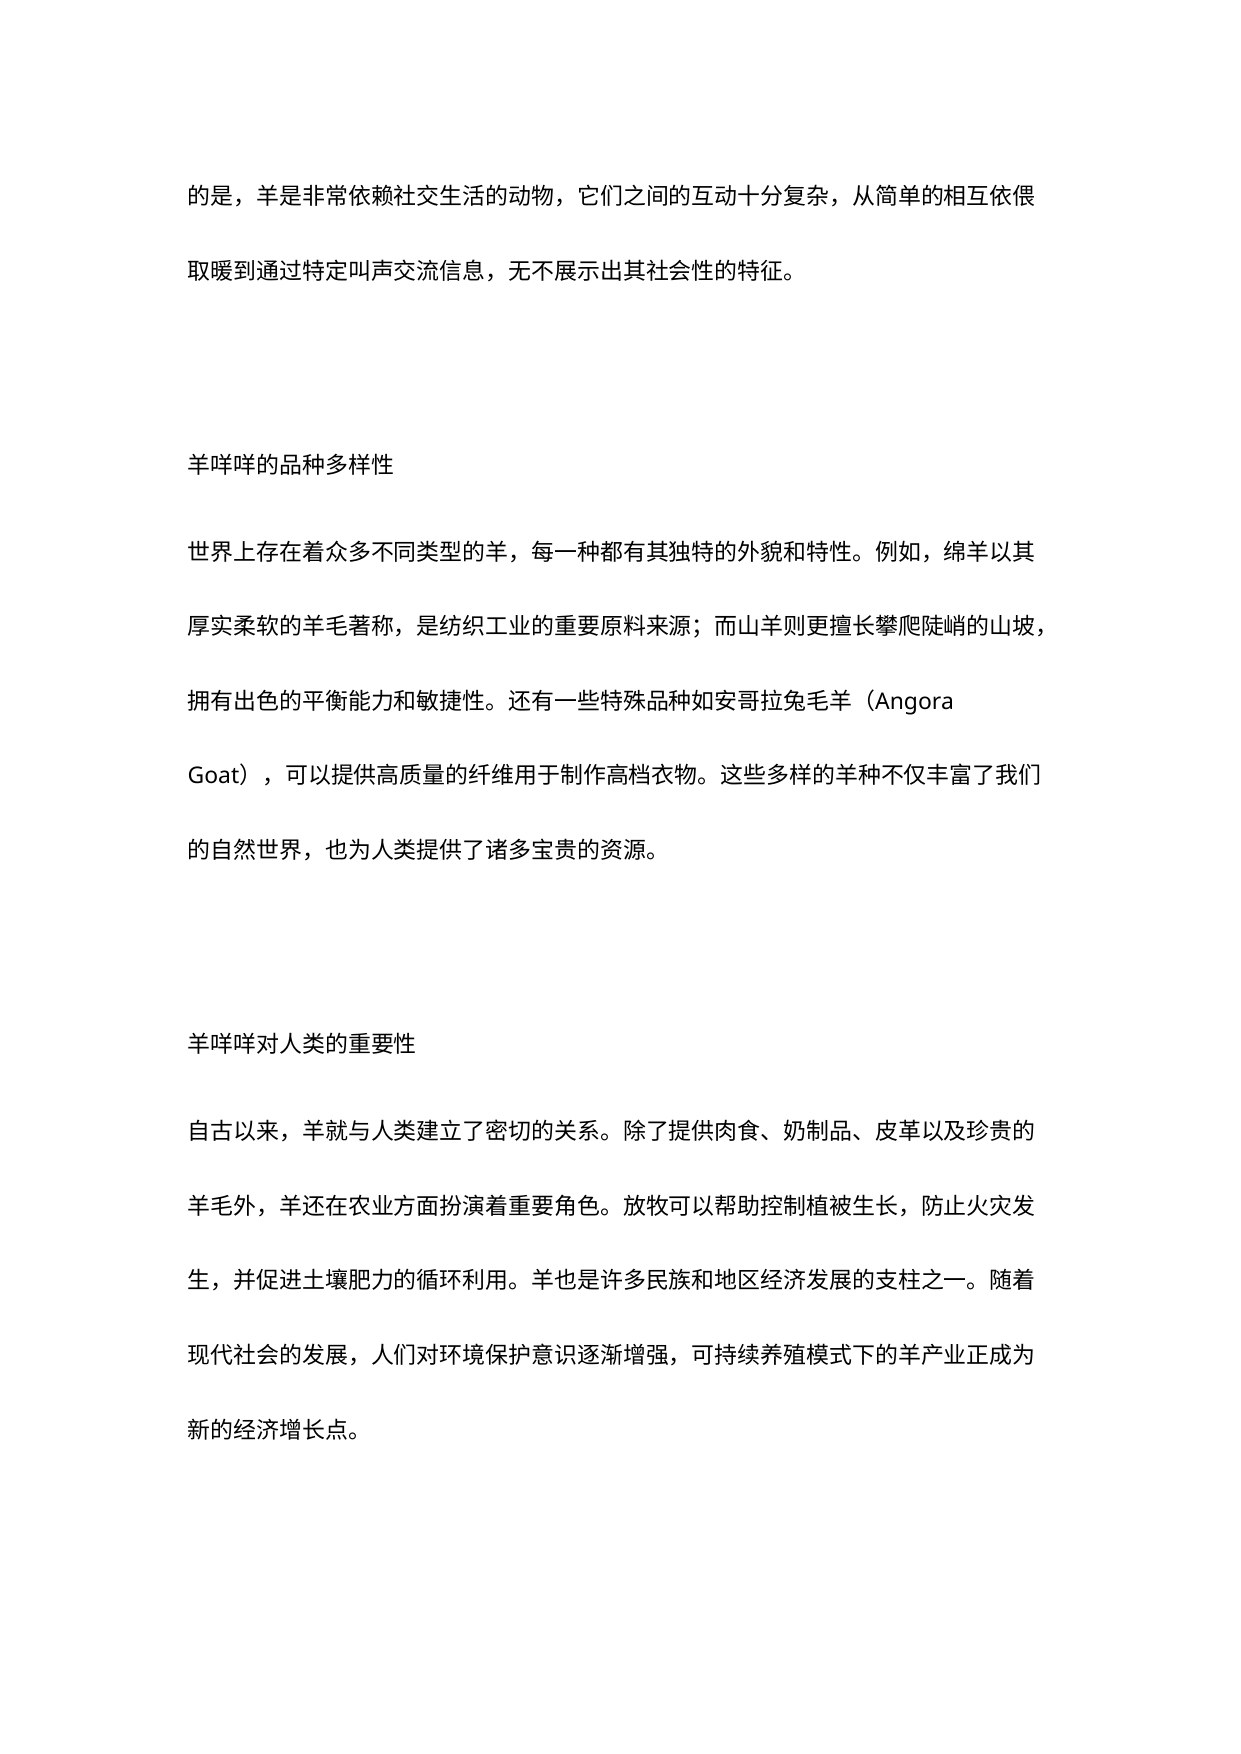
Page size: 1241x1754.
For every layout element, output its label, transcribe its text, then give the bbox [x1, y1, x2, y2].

text 世界上存在着众多不同类型的羊，每一种都有其独特的外貌和特性。例如，绵羊以其厚实柔软的羊毛著称，是纺织工业的重要原料来源；而山羊则更擅长攀爬陡峭的山坡，拥有出色的平衡能力和敏捷性。还有一些特殊品种如安哥拉兔毛羊（Angora Goat），可以提供高质量的纤维用于制作高档衣物。这些多样的羊种不仅丰富了我们的自然世界，也为人类提供了诸多宝贵的资源。 [187, 517, 1053, 881]
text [187, 162, 1053, 302]
text 自古以来，羊就与人类建立了密切的关系。除了提供肉食、奶制品、皮革以及珍贵的羊毛外，羊还在农业方面扮演着重要角色。放牧可以帮助控制植被生长，防止火灾发生，并促进土壤肥力的循环利用。羊也是许多民族和地区经济发展的支柱之一。随着现代社会的发展，人们对环境保护意识逐渐增强，可持续养殖模式下的羊产业正成为新的经济增长点。 [187, 1097, 1053, 1461]
text 羊咩咩的品种多样性 [187, 431, 1053, 496]
text 羊咩咩对人类的重要性 [187, 1011, 1053, 1076]
